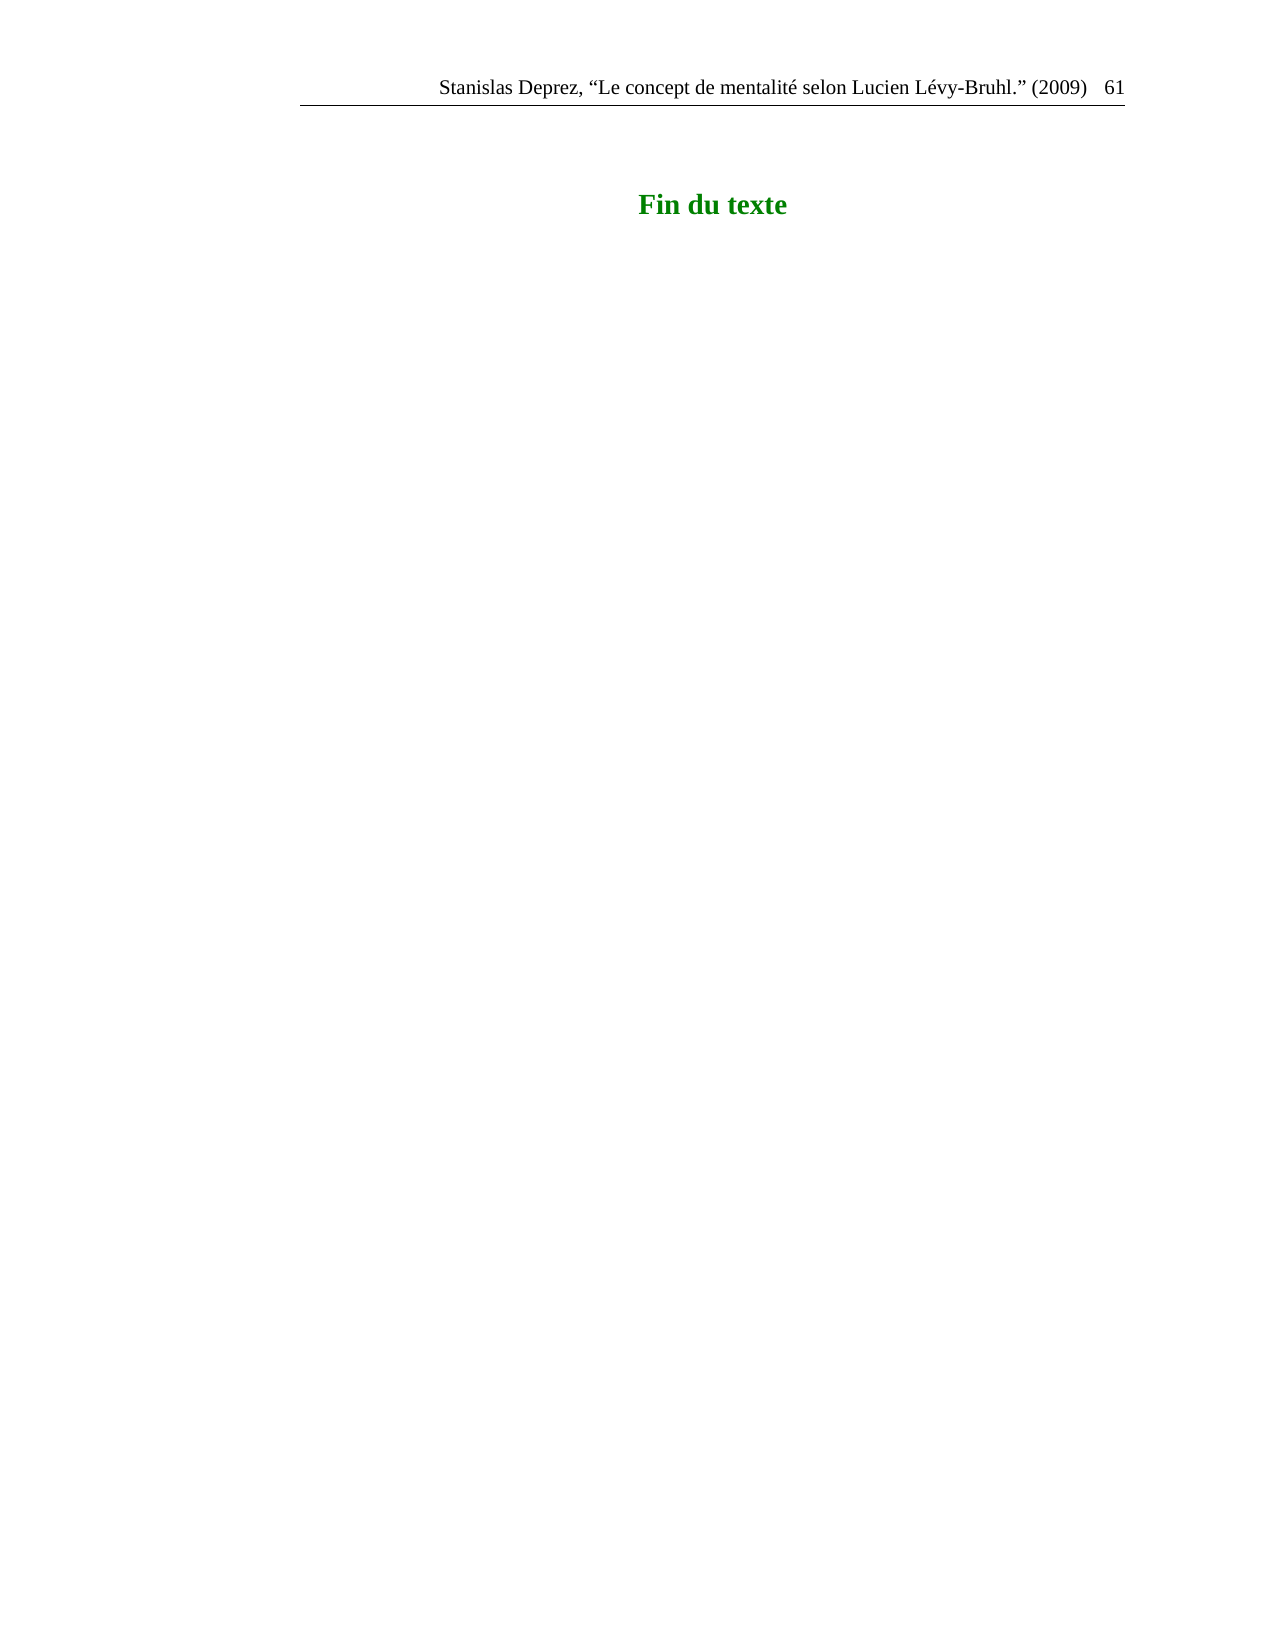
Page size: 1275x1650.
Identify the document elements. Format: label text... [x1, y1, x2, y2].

text Fin du texte [300, 187, 1125, 221]
